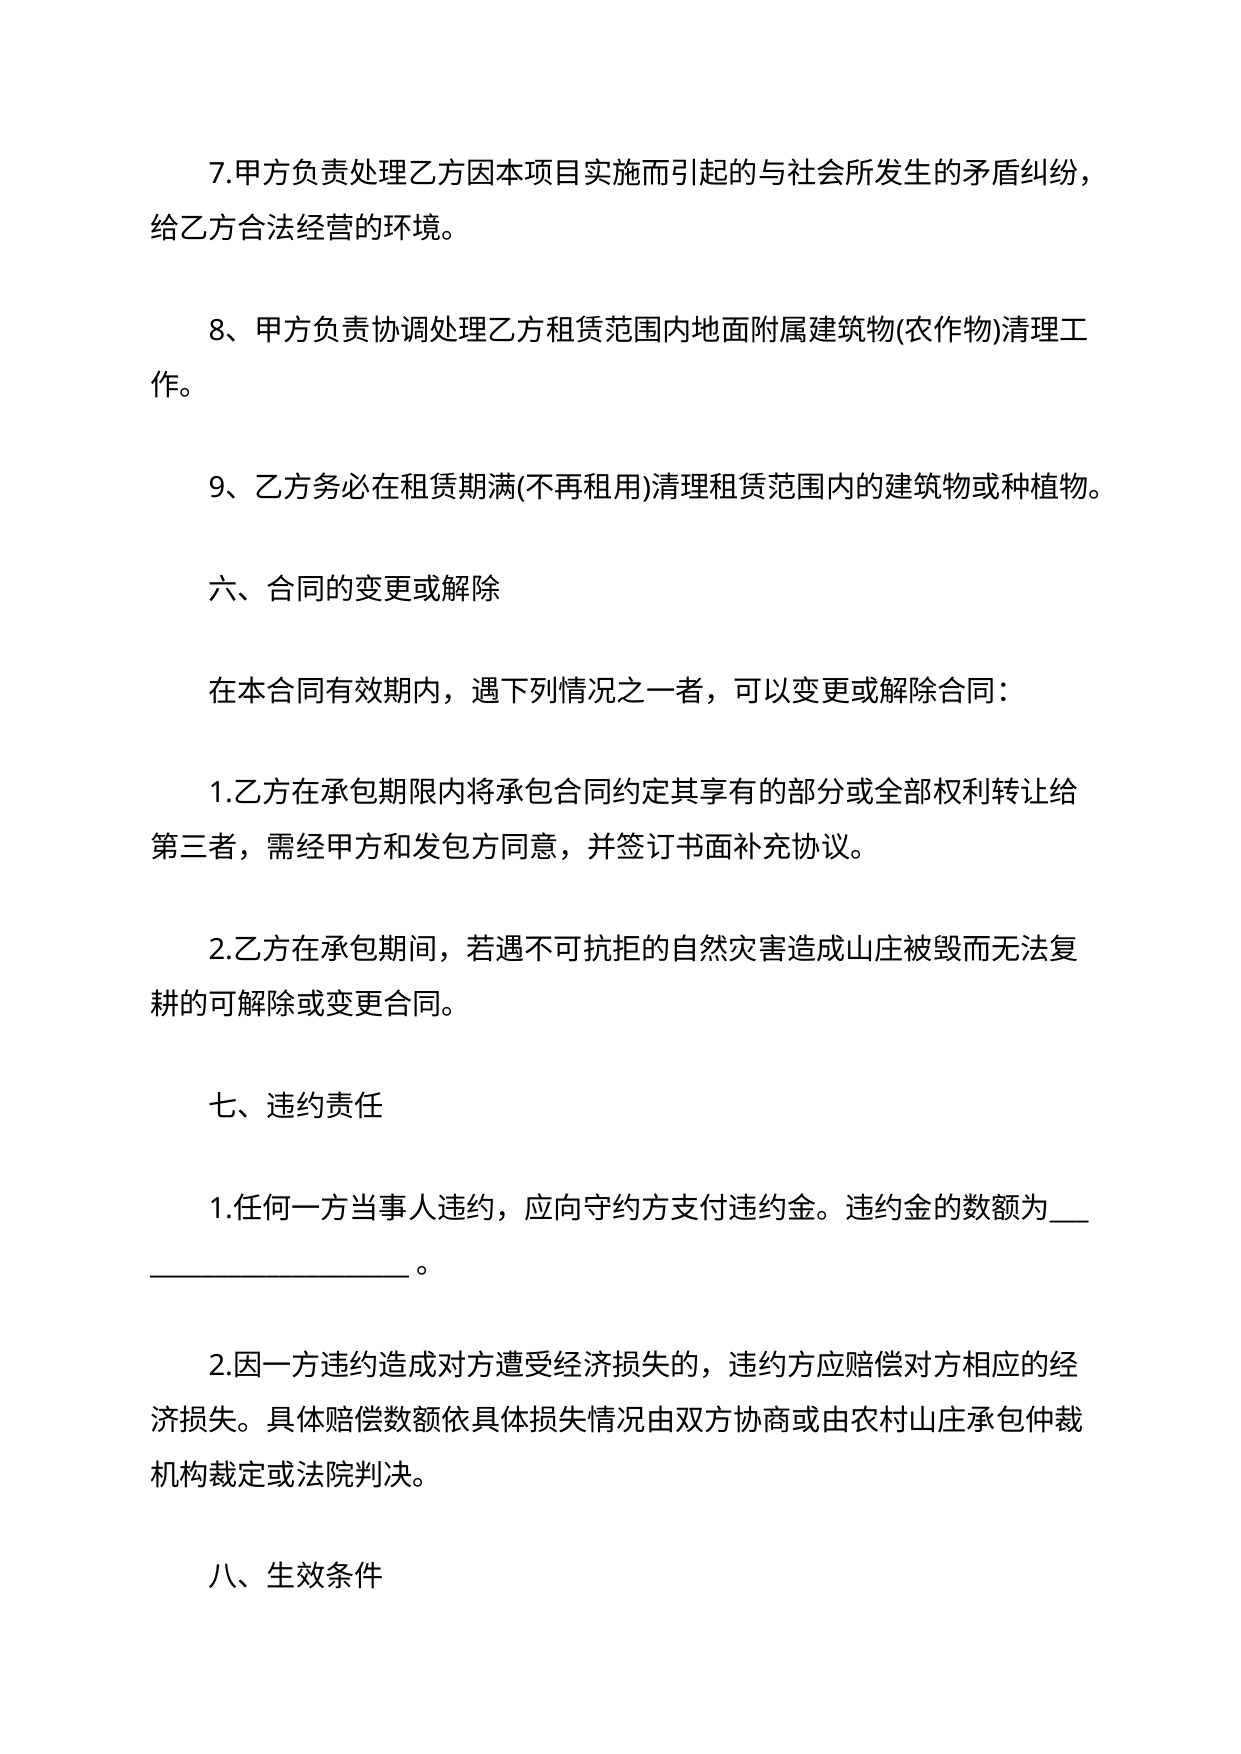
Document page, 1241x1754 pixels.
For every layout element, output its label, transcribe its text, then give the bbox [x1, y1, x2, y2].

text 9、乙方务必在租赁期满(不再租用)清理租赁范围内的建筑物或种植物。 [150, 463, 1090, 506]
text 在本合同有效期内，遇下列情况之一者，可以变更或解除合同： [150, 667, 1090, 709]
text 六、合同的变更或解除 [150, 566, 1090, 608]
text 7.甲方负责处理乙方因本项目实施而引起的与社会所发生的矛盾纠纷，给乙方合法经营的环境。 [150, 150, 1090, 247]
text 2.因一方违约造成对方遭受经济损失的，违约方应赔偿对方相应的经济损失。具体赔偿数额依具体损失情况由双方协商或由农村山庄承包仲裁机构裁定或法院判决。 [150, 1341, 1090, 1493]
text 8、甲方负责协调处理乙方租赁范围内地面附属建筑物(农作物)清理工作。 [150, 307, 1090, 404]
text 八、生效条件 [150, 1553, 1090, 1595]
text 七、违约责任 [150, 1083, 1090, 1125]
text 1.乙方在承包期限内将承包合同约定其享有的部分或全部权利转让给第三者，需经甲方和发包方同意，并签订书面补充协议。 [150, 769, 1090, 866]
text 1.任何一方当事人违约，应向守约方支付违约金。违约金的数额为_______________________ 。 [150, 1184, 1090, 1282]
text 2.乙方在承包期间，若遇不可抗拒的自然灾害造成山庄被毁而无法复耕的可解除或变更合同。 [150, 926, 1090, 1023]
